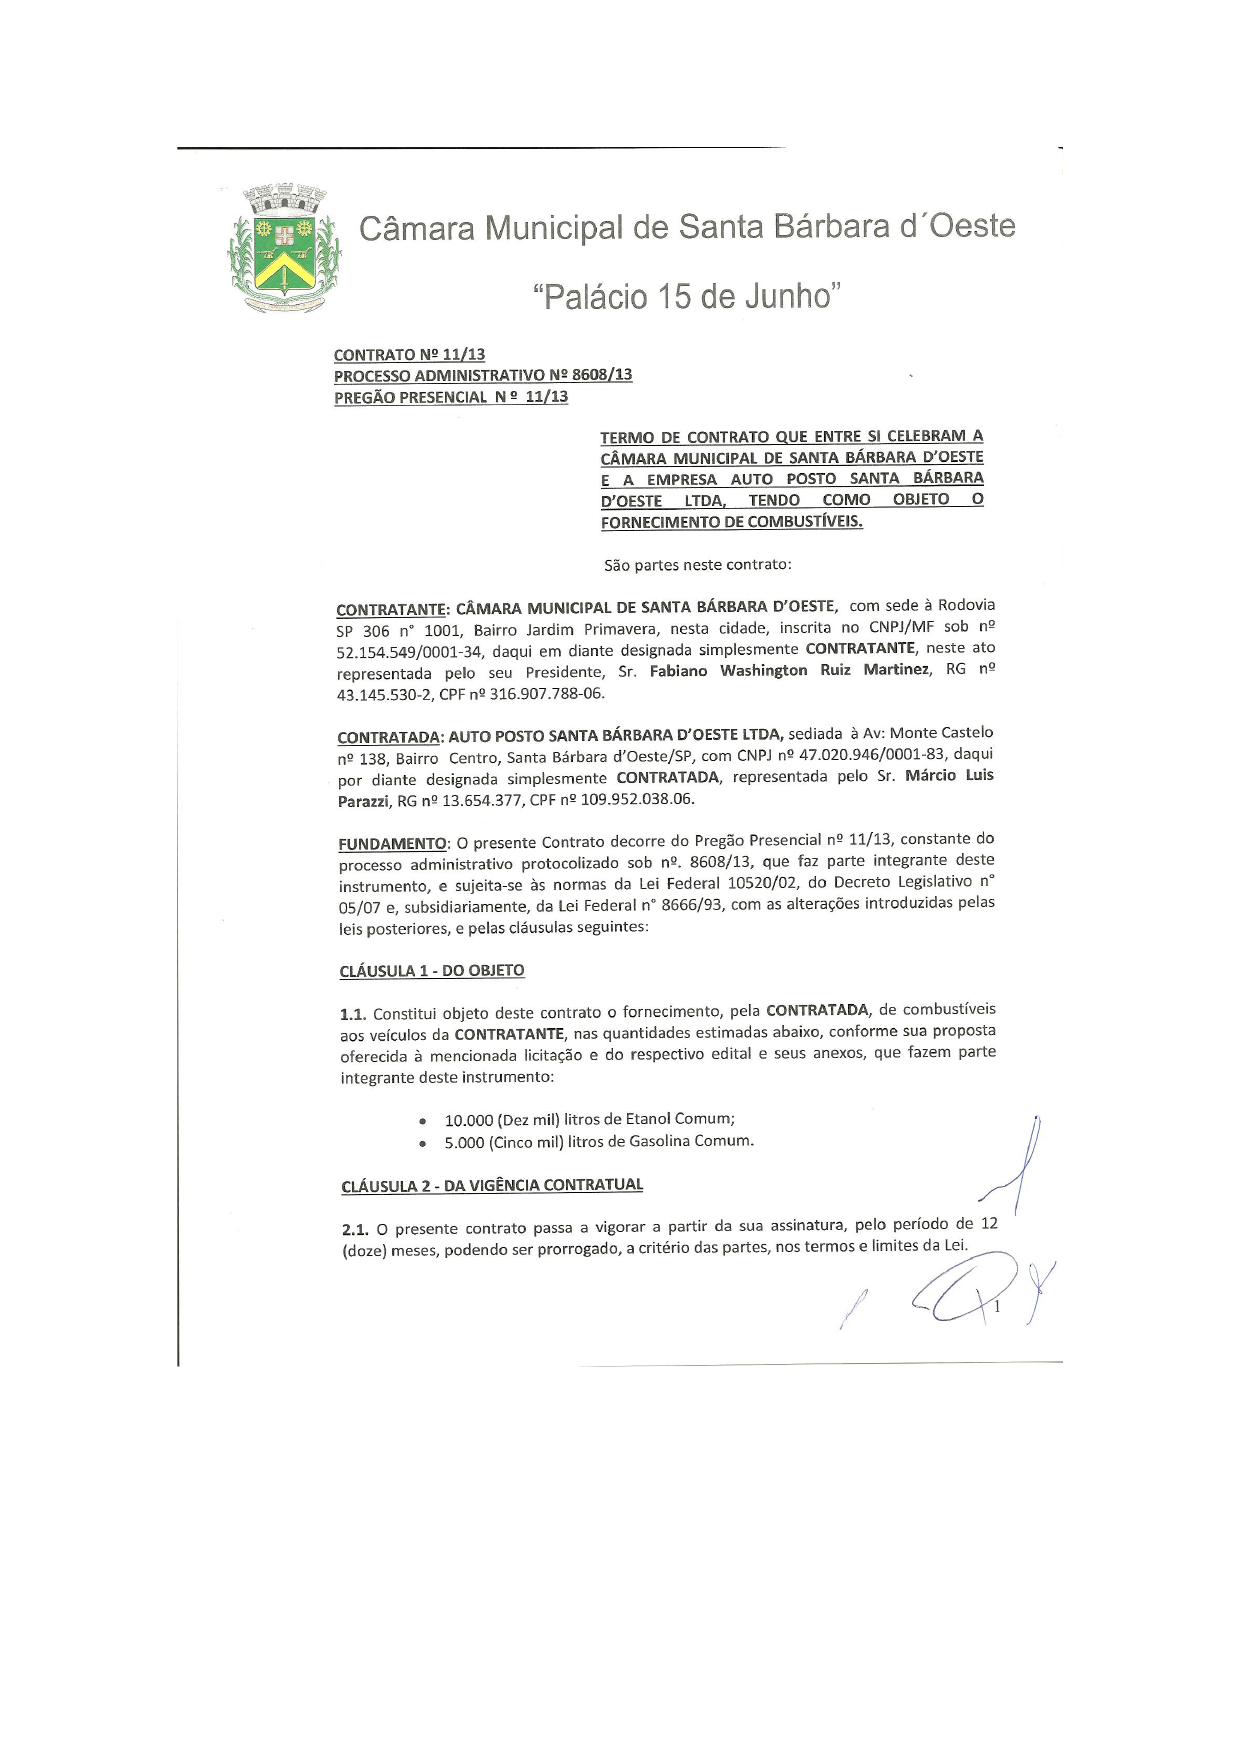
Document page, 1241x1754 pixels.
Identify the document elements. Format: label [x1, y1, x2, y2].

picture [177, 147, 1063, 1367]
